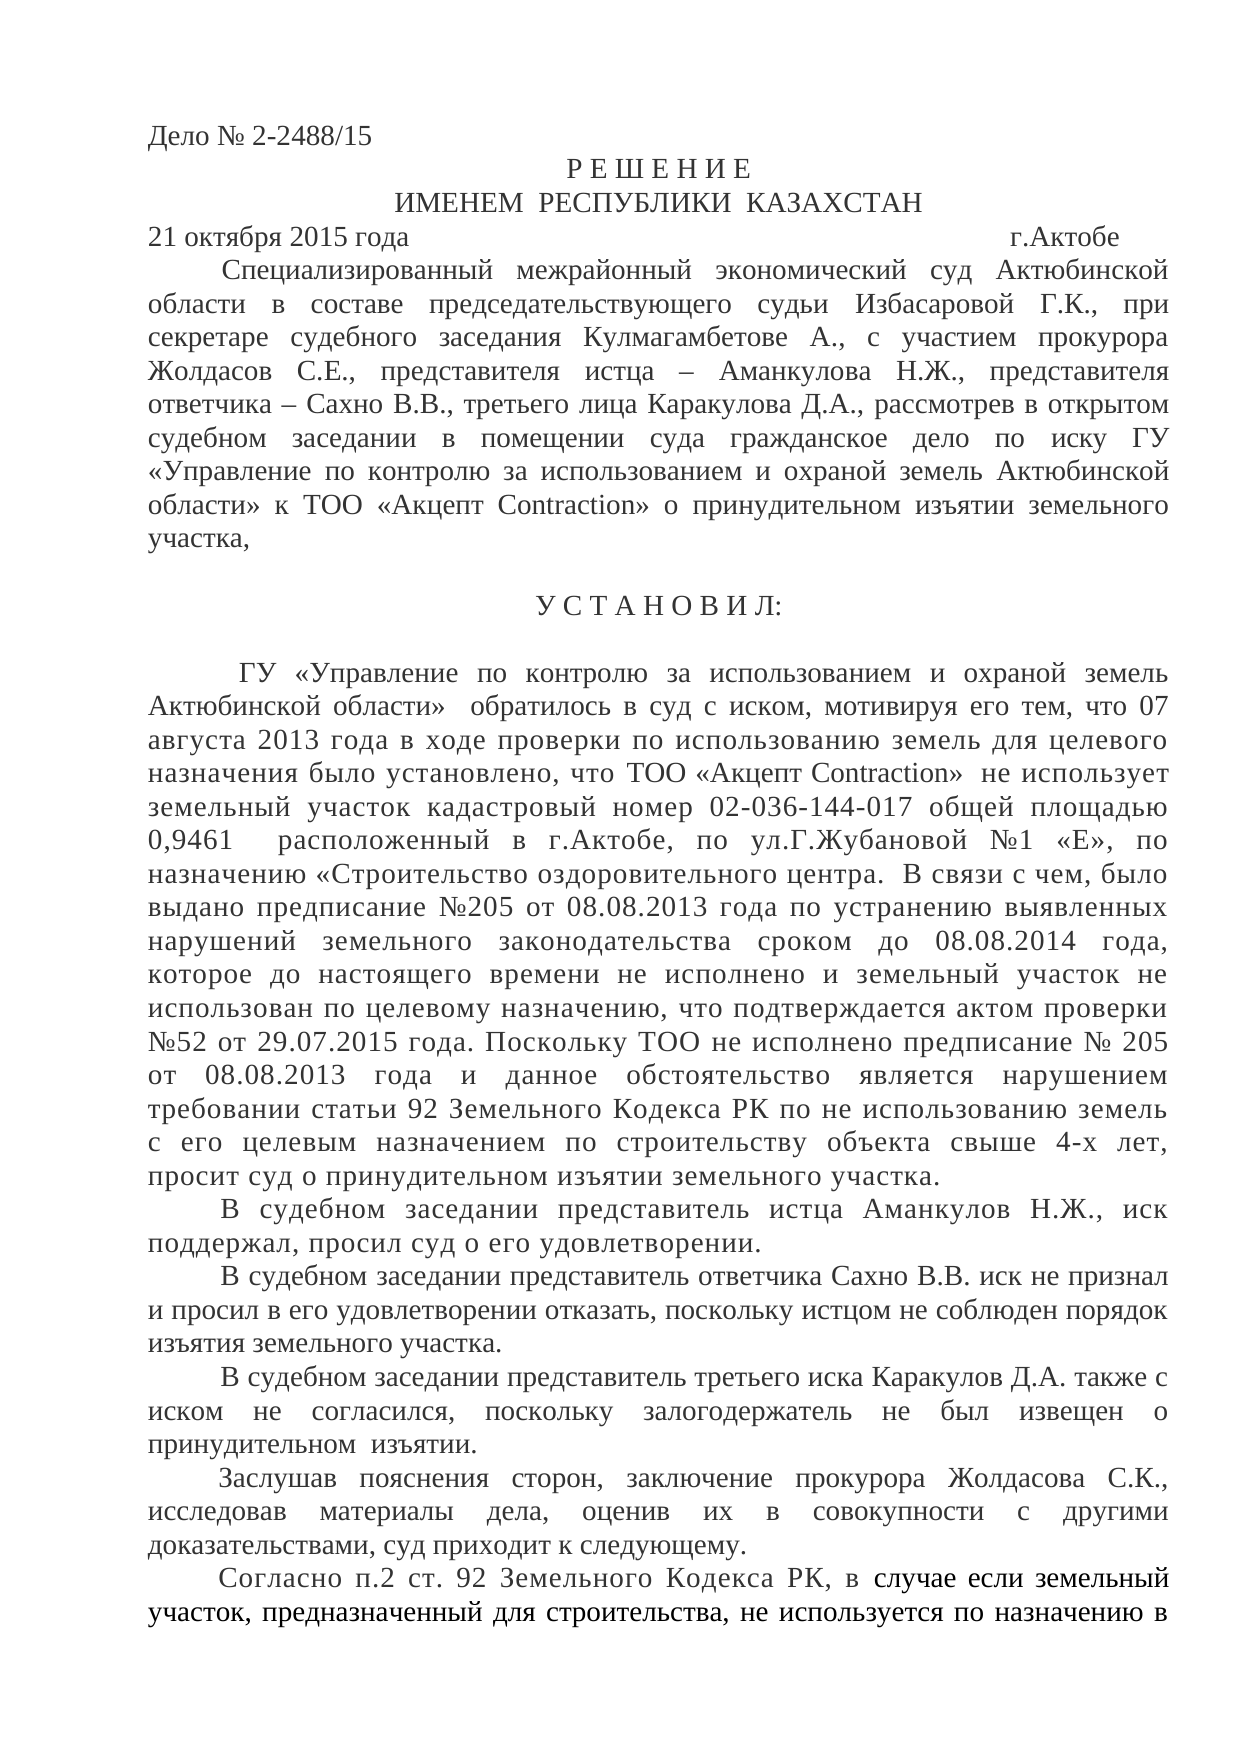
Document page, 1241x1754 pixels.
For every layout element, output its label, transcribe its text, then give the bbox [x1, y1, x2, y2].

text У С Т А Н О В И Л: [148, 588, 1169, 621]
text В судебном заседании представитель третьего иска Каракулов Д.А. также с иском не согласился, поскольку залогодержатель не был извещен о принудительном изъятии. [148, 1359, 1169, 1460]
text В судебном заседании представитель ответчика Сахно В.В. иск не признал и просил в его удовлетворении отказать, поскольку истцом не соблюден порядок изъятия земельного участка. [148, 1258, 1169, 1359]
text ГУ «Управление по контролю за использованием и охраной земель Актюбинской области» обратилось в суд с иском, мотивируя его тем, что 07 августа 2013 года в ходе проверки по использованию земель для целевого назначения было установлено, что ТОО «Акцепт Contraction» не использует земельный участок кадастровый номер 02-036-144-017 общей площадью 0,9461 расположенный в г.Актобе, по ул.Г.Жубановой №1 «Е», по назначению «Строительство оздоровительного центра. В связи с чем, было выдано предписание №205 от 08.08.2013 года по устранению выявленных нарушений земельного законодательства сроком до 08.08.2014 года, которое до настоящего времени не исполнено и земельный участок не использован по целевому назначению, что подтверждается актом проверки №52 от 29.07.2015 года. Поскольку ТОО не исполнено предписание № 205 от 08.08.2013 года и данное обстоятельство является нарушением требовании статьи 92 Земельного Кодекса РК по не использованию земель с его целевым назначением по строительству объекта свыше 4-х лет, просит суд о принудительном изъятии земельного участка. [148, 655, 1169, 1191]
text Дело № 2-2488/15 [148, 118, 1169, 152]
text Заслушав пояснения сторон, заключение прокурора Жолдасова С.К., исследовав материалы дела, оценив их в совокупности с другими доказательствами, суд приходит к следующему. [148, 1460, 1169, 1560]
text Р Е Ш Е Н И Е [148, 152, 1169, 185]
text ИМЕНЕМ РЕСПУБЛИКИ КАЗАХСТАН [148, 185, 1169, 219]
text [148, 1560, 1169, 1627]
text В судебном заседании представитель истца Аманкулов Н.Ж., иск поддержал, просил суд о его удовлетворении. [148, 1191, 1169, 1258]
text 21 октября 2015 года г.Актобе [148, 219, 1169, 252]
text Специализированный межрайонный экономический суд Актюбинской области в составе председательствующего судьи Избасаровой Г.К., при секретаре судебного заседания Кулмагамбетове А., с участием прокурора Жолдасов С.Е., представителя истца – Аманкулова Н.Ж., представителя ответчика – Сахно В.В., третьего лица Каракулова Д.А., рассмотрев в открытом судебном заседании в помещении суда гражданское дело по иску ГУ «Управление по контролю за использованием и охраной земель Актюбинской области» к ТОО «Акцепт Contraction» о принудительном изъятии земельного участка, [148, 252, 1169, 554]
